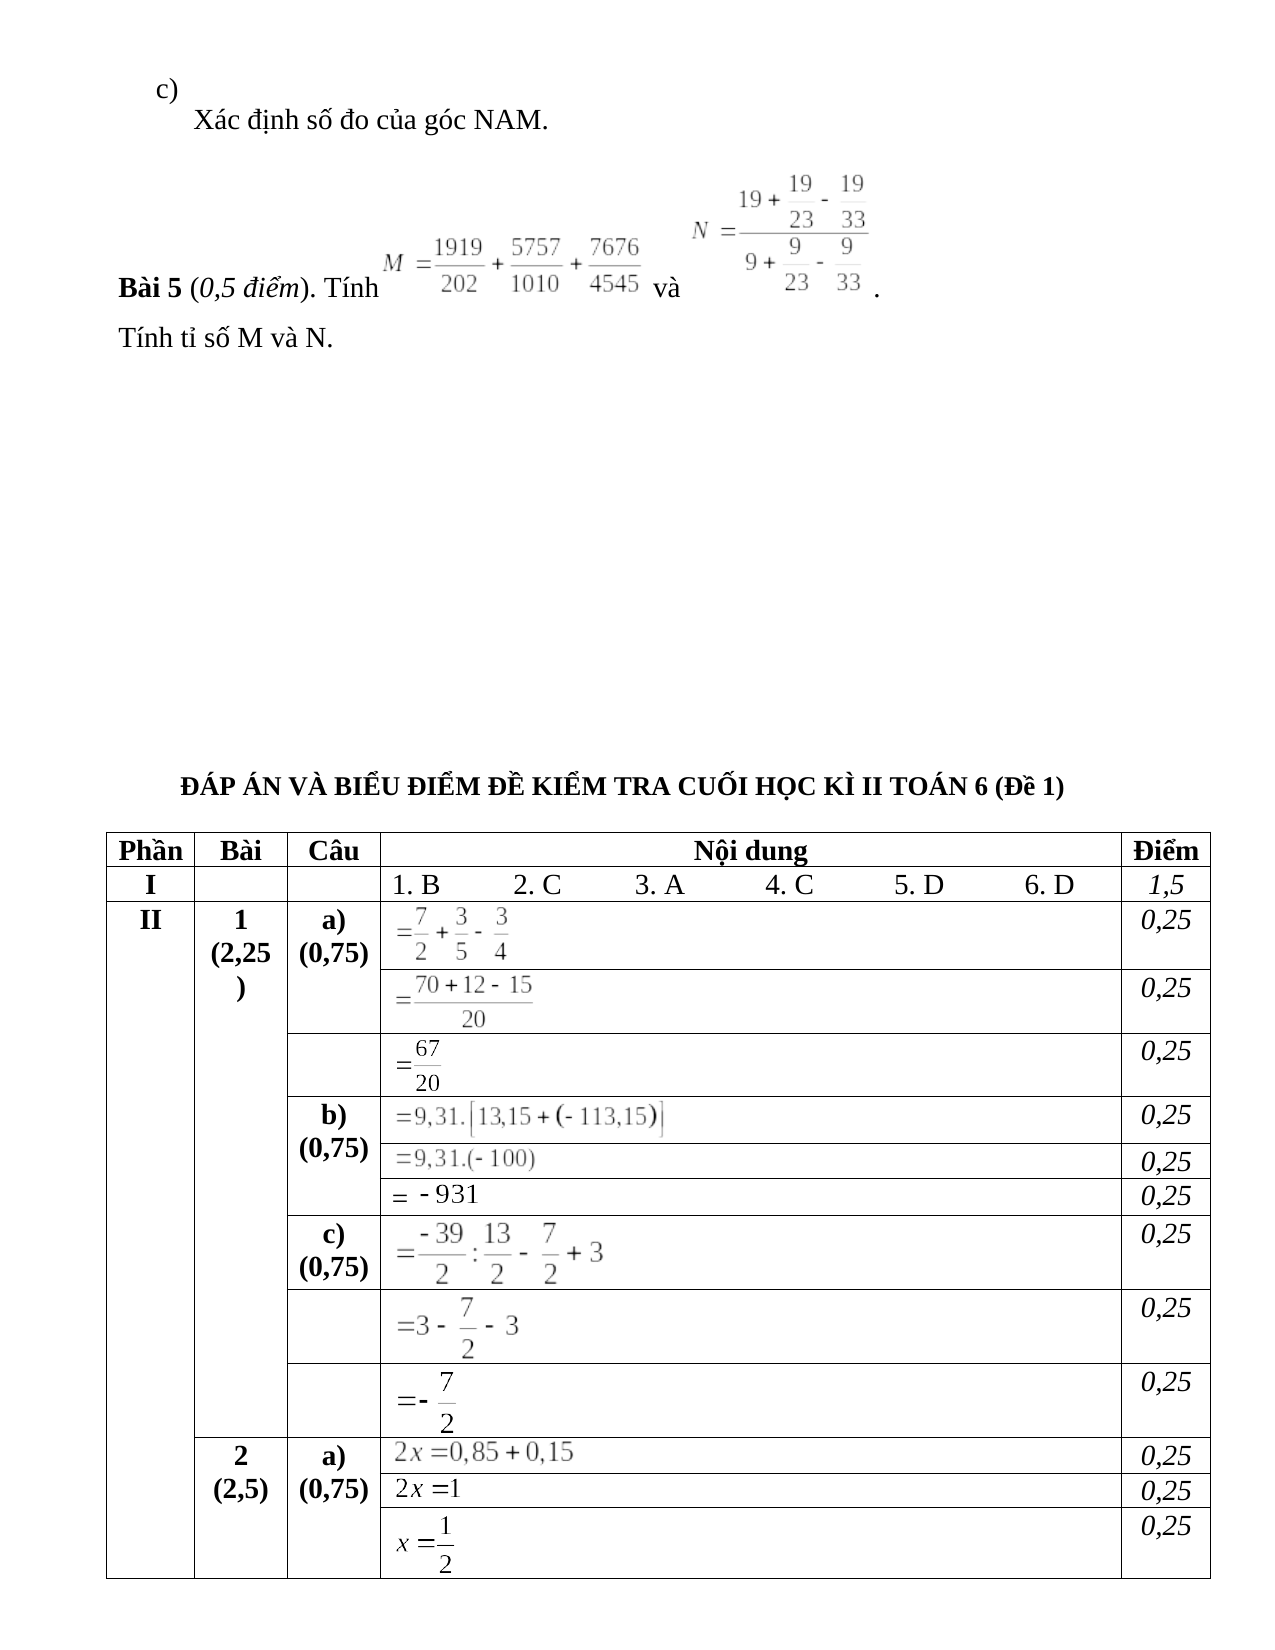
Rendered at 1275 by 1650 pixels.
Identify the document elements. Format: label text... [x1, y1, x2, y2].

table_cell 0,25 [1122, 1144, 1210, 1177]
table_header Phần [107, 833, 194, 866]
table_cell II [107, 902, 194, 1578]
table_cell a) (0,75) [288, 902, 380, 1032]
table_cell [381, 1438, 1121, 1472]
table_header Câu [288, 833, 380, 866]
table_header Nội dung [381, 833, 1121, 866]
table_cell [381, 1034, 1121, 1096]
table_cell 2 (2,5) [195, 1438, 287, 1578]
table_cell 1,5 [1122, 867, 1210, 901]
table_cell [288, 1034, 380, 1096]
list Xác định số đo của góc NAM. [156, 71, 1127, 136]
table_header Bài [195, 833, 287, 866]
table_cell 0,25 [1122, 1364, 1210, 1437]
table_cell b) (0,75) [288, 1097, 380, 1215]
table_cell [288, 1290, 380, 1363]
table_header Điểm [1122, 833, 1210, 866]
table_cell [288, 867, 380, 901]
table_cell 0,25 [1122, 1290, 1210, 1363]
table_cell a) (0,75) [288, 1438, 380, 1578]
table_cell [381, 1508, 1121, 1578]
table_cell [381, 1097, 1121, 1143]
table_cell 0,25 [1122, 970, 1210, 1032]
table_cell 0,25 [1122, 1438, 1210, 1472]
table_cell [381, 970, 1121, 1032]
table_cell I [107, 867, 194, 901]
text Bài 5 (0,5 điểm). Tính và . [118, 168, 1127, 303]
table_cell [381, 1144, 1121, 1177]
text Tính tỉ số M và N. [118, 320, 1127, 353]
table_cell = [381, 1179, 1121, 1215]
table_cell [381, 1474, 1121, 1507]
table_cell c) (0,75) [288, 1216, 380, 1289]
text ĐÁP ÁN VÀ BIỂU ĐIỂM ĐỀ KIỂM TRA CUỐI HỌC KÌ II TOÁN 6 (Đề 1) [118, 739, 1127, 801]
table_cell [381, 902, 1121, 969]
table_cell 0,25 [1122, 1216, 1210, 1289]
table_cell [381, 1216, 1121, 1289]
table_cell [381, 1290, 1121, 1363]
table_cell 0,25 [1122, 902, 1210, 969]
table_cell 0,25 [1122, 1179, 1210, 1215]
table_cell 0,25 [1122, 1474, 1210, 1507]
table_cell [381, 1364, 1121, 1437]
table_cell 0,25 [1122, 1034, 1210, 1096]
table_cell 0,25 [1122, 1508, 1210, 1578]
table_cell 1 (2,25) [195, 902, 287, 1437]
table_cell [288, 1364, 380, 1437]
table_cell [195, 867, 287, 901]
table_cell 1. B 2. C 3. A 4. C 5. D 6. D [381, 867, 1121, 901]
table_cell 0,25 [1122, 1097, 1210, 1143]
